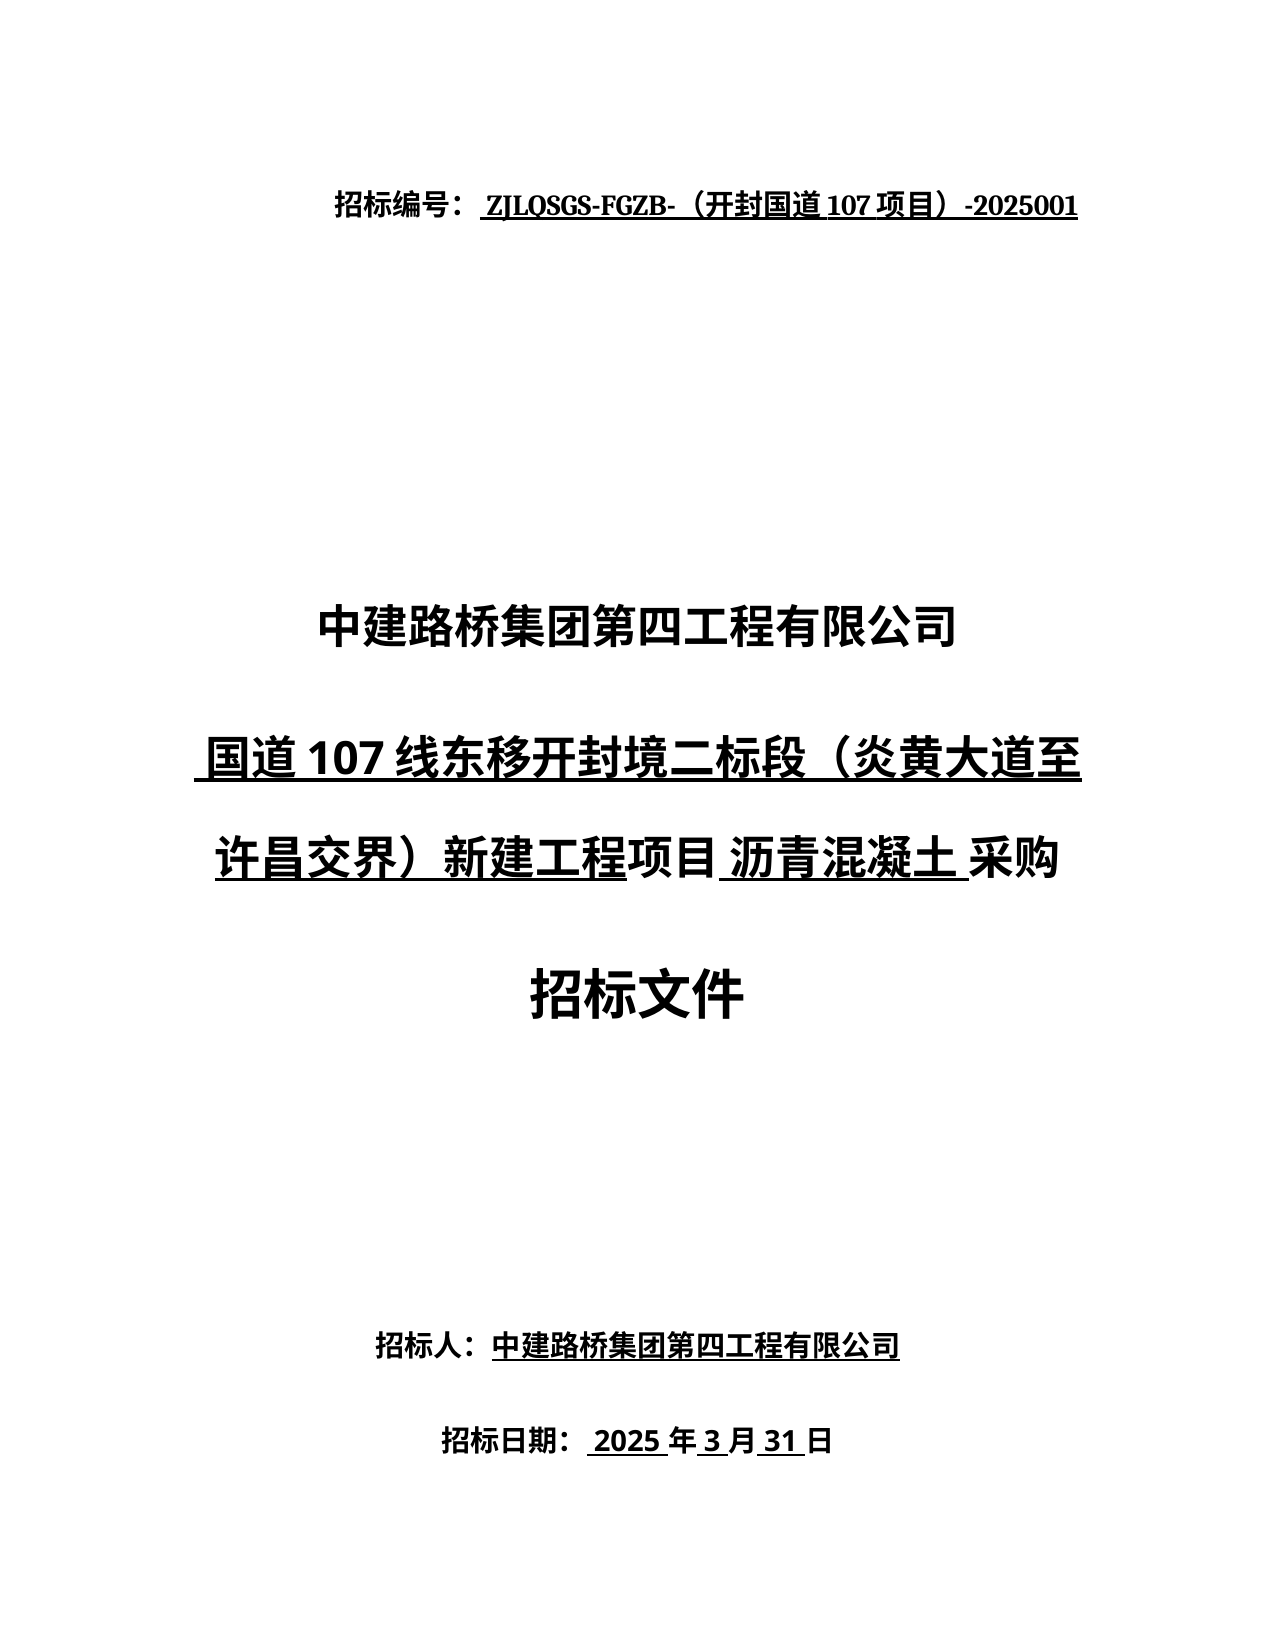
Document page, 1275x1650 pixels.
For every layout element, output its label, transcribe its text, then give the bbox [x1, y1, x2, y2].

text 中建路桥集团第四工程有限公司 [187, 591, 1087, 657]
text 国道107线东移开封境二标段（炎黄大道至许昌交界）新建工程项目 沥青混凝土 采购 [187, 722, 1087, 888]
text 招标编号： ZJLQSGS-FGZB-（开封国道107项目）-2025001 [187, 181, 1087, 223]
text 招标文件 [187, 952, 1087, 1030]
text 招标人：中建路桥集团第四工程有限公司 [187, 1323, 1087, 1365]
text 招标日期： 2025 年 3 月 31 日 [187, 1417, 1087, 1460]
